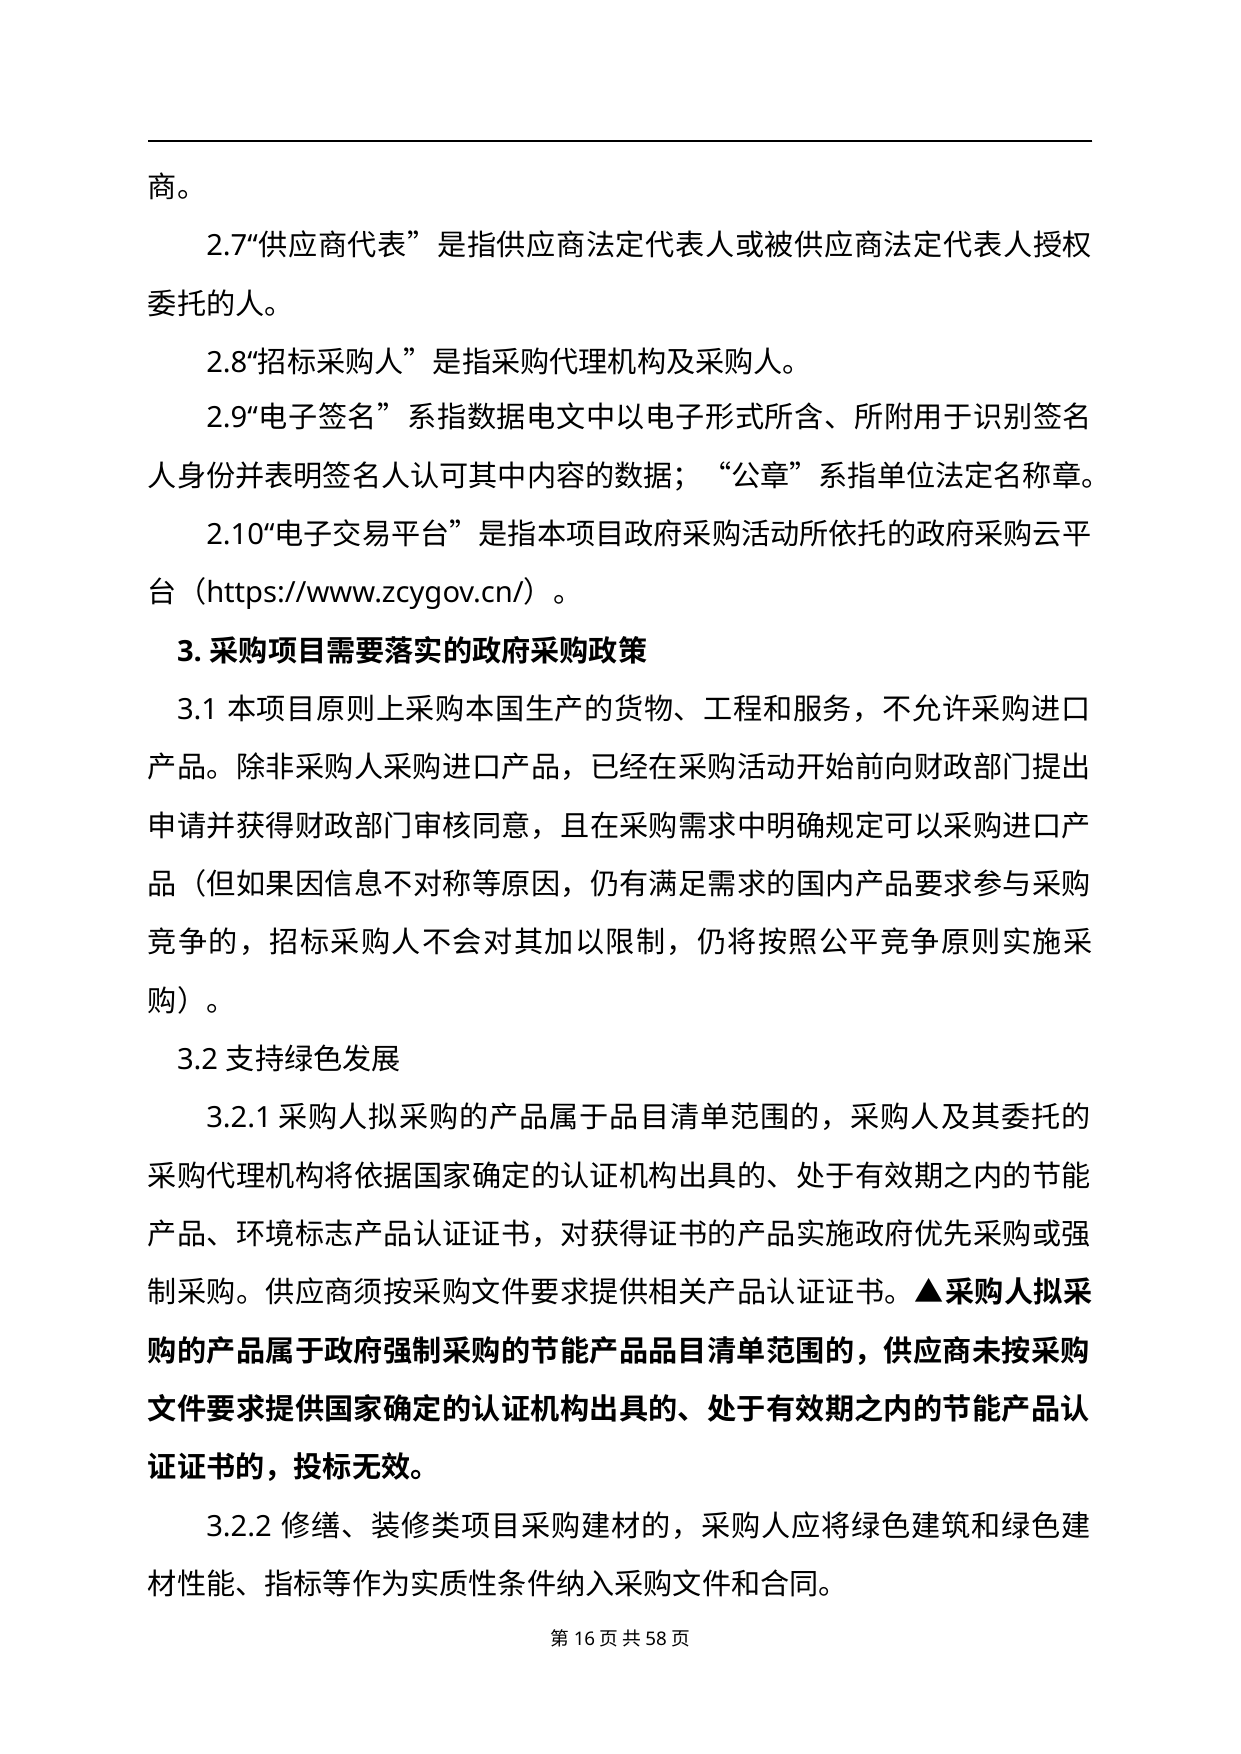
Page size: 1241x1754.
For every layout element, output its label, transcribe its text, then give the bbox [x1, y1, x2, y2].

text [148, 148, 1092, 206]
text 3.2 支持绿色发展 [148, 1023, 1092, 1081]
text 3.2.1采购人拟采购的产品属于品目清单范围的，采购人及其委托的采购代理机构将依据国家确定的认证机构出具的、处于有效期之内的节能产品、环境标志产品认证证书，对获得证书的产品实施政府优先采购或强制采购。供应商须按采购文件要求提供相关产品认证证书。▲采购人拟采购的产品属于政府强制采购的节能产品品目清单范围的，供应商未按采购文件要求提供国家确定的认证机构出具的、处于有效期之内的节能产品认证证书的，投标无效。 [148, 1081, 1092, 1489]
text 3.1 本项目原则上采购本国生产的货物、工程和服务，不允许采购进口产品。除非采购人采购进口产品，已经在采购活动开始前向财政部门提出申请并获得财政部门审核同意，且在采购需求中明确规定可以采购进口产品（但如果因信息不对称等原因，仍有满足需求的国内产品要求参与采购竞争的，招标采购人不会对其加以限制，仍将按照公平竞争原则实施采购）。 [148, 673, 1092, 1023]
text 2.9“电子签名”系指数据电文中以电子形式所含、所附用于识别签名人身份并表明签名人认可其中内容的数据；“公章”系指单位法定名称章。 [148, 381, 1092, 498]
text 2.10“电子交易平台”是指本项目政府采购活动所依托的政府采购云平台（https://www.zcygov.cn/）。 [148, 498, 1092, 614]
text 2.8“招标采购人”是指采购代理机构及采购人。 [148, 323, 1092, 381]
text 3. 采购项目需要落实的政府采购政策 [148, 614, 1092, 673]
text 3.2.2 修缮、装修类项目采购建材的，采购人应将绿色建筑和绿色建材性能、指标等作为实质性条件纳入采购文件和合同。 [148, 1489, 1092, 1606]
text 2.7“供应商代表”是指供应商法定代表人或被供应商法定代表人授权委托的人。 [148, 206, 1092, 323]
